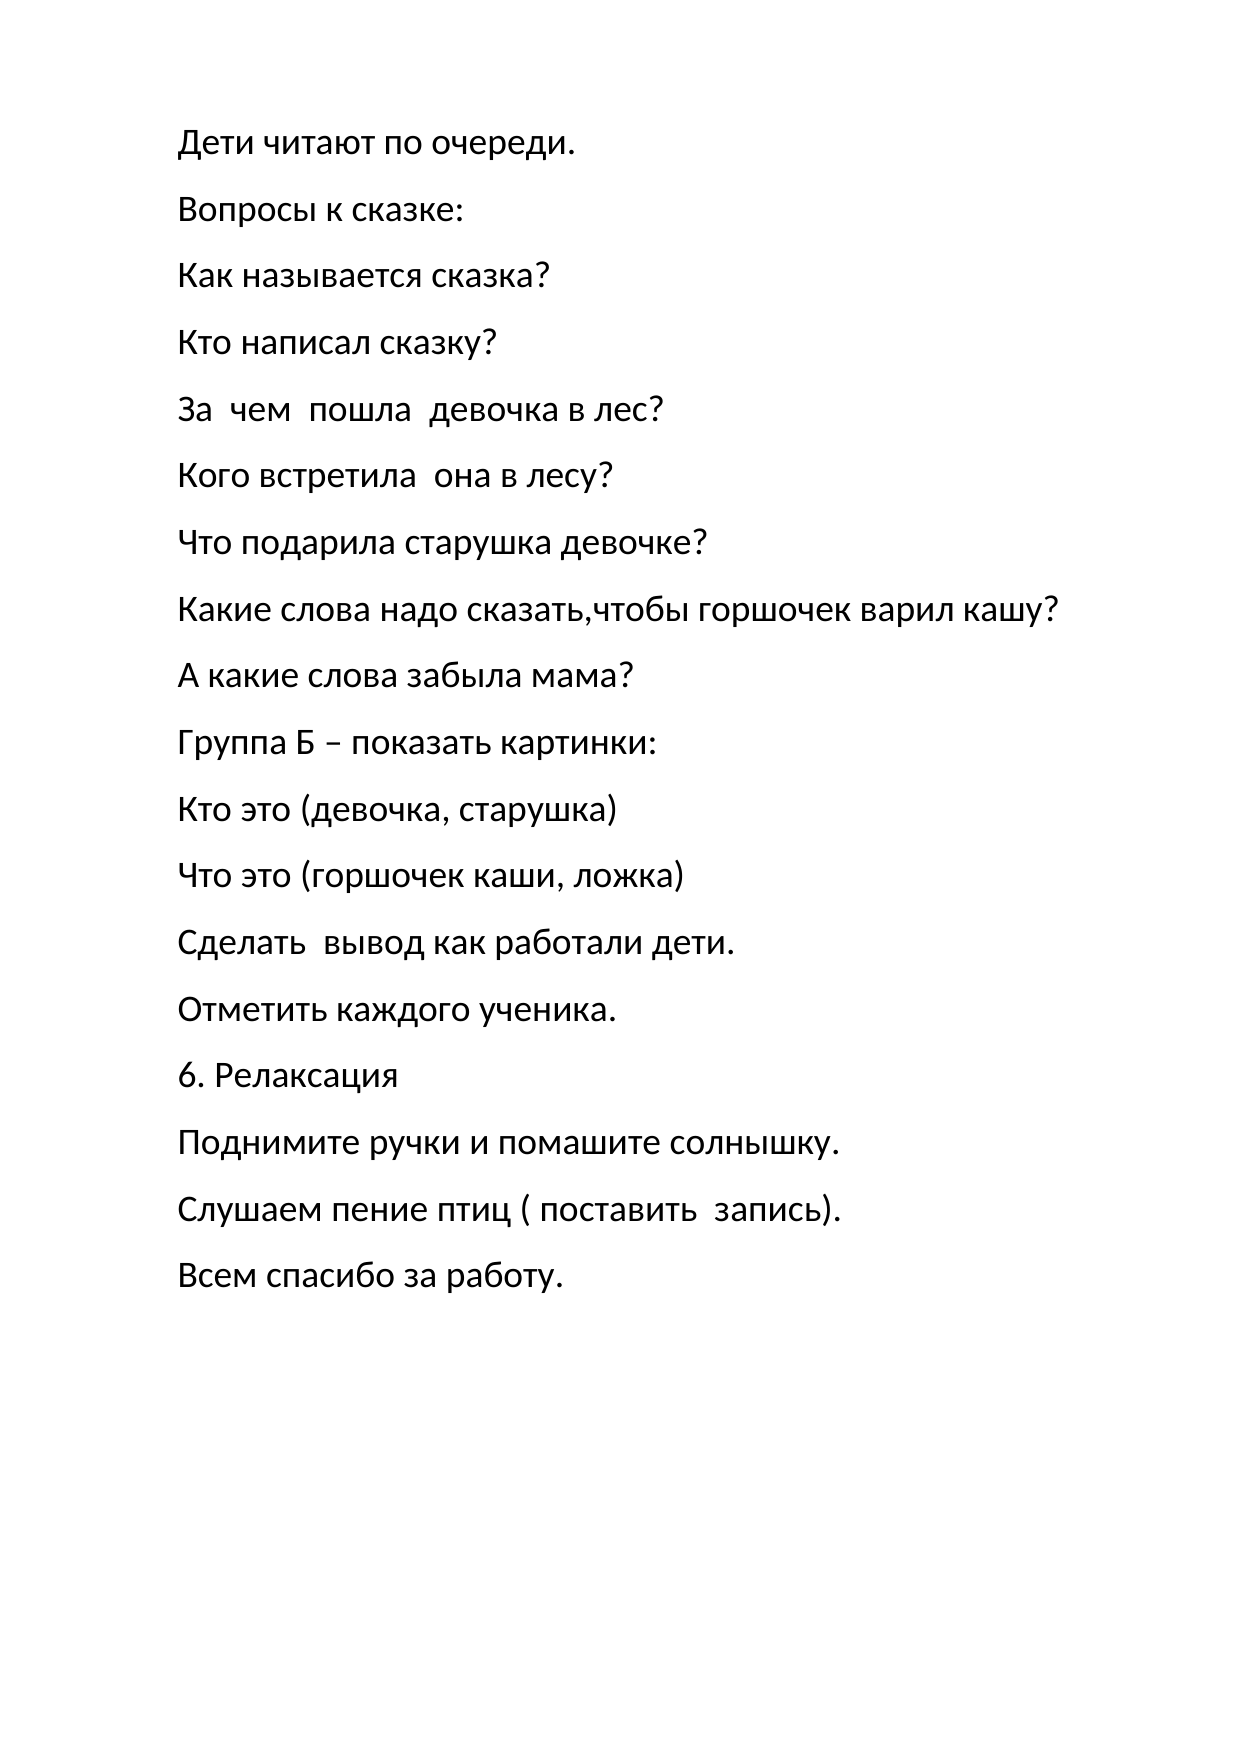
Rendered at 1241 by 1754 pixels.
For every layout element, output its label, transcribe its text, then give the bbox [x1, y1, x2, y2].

text Отметить каждого ученика. [177, 985, 1152, 1031]
text Всем спасибо за работу. [177, 1251, 1152, 1297]
text Вопросы к сказке: [177, 185, 1152, 231]
text А какие слова забыла мама? [177, 651, 1152, 697]
text Дети читают по очереди. [177, 118, 1152, 164]
text Слушаем пение птиц ( поставить запись). [177, 1185, 1152, 1231]
text Кто это (девочка, старушка) [177, 785, 1152, 831]
text Как называется сказка? [177, 251, 1152, 297]
text Что это (горшочек каши, ложка) [177, 851, 1152, 897]
text Что подарила старушка девочке? [177, 518, 1152, 564]
text 6. Релаксация [177, 1051, 1152, 1097]
text Какие слова надо сказать,чтобы горшочек варил кашу? [177, 585, 1152, 631]
text За чем пошла девочка в лес? [177, 385, 1152, 431]
text Поднимите ручки и помашите солнышку. [177, 1118, 1152, 1164]
text Сделать вывод как работали дети. [177, 918, 1152, 964]
text Группа Б – показать картинки: [177, 718, 1152, 764]
text Кого встретила она в лесу? [177, 451, 1152, 497]
text Кто написал сказку? [177, 318, 1152, 364]
